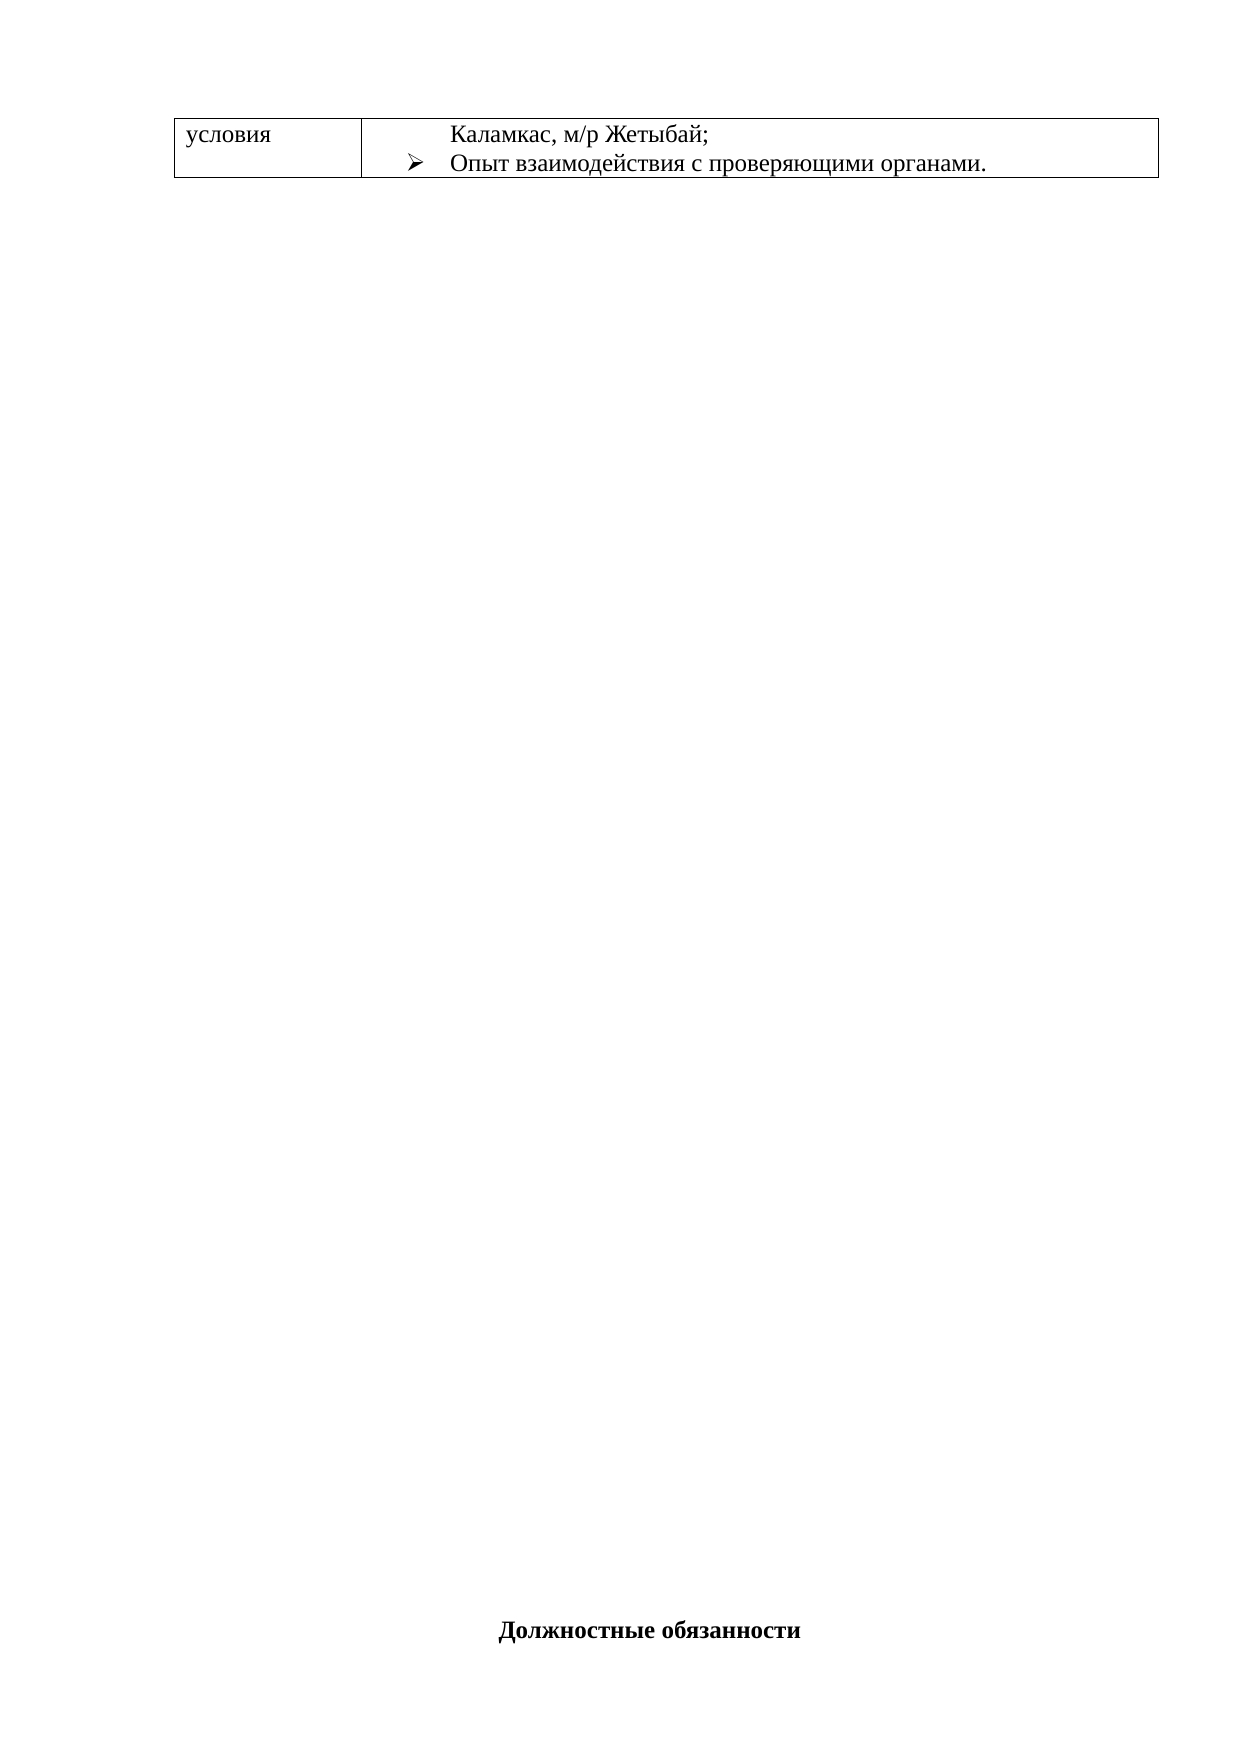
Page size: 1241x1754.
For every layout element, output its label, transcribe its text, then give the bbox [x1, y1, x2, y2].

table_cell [362, 119, 1158, 177]
text Должностные обязанности [148, 1615, 1152, 1644]
table_cell Прочие условия [175, 119, 361, 177]
